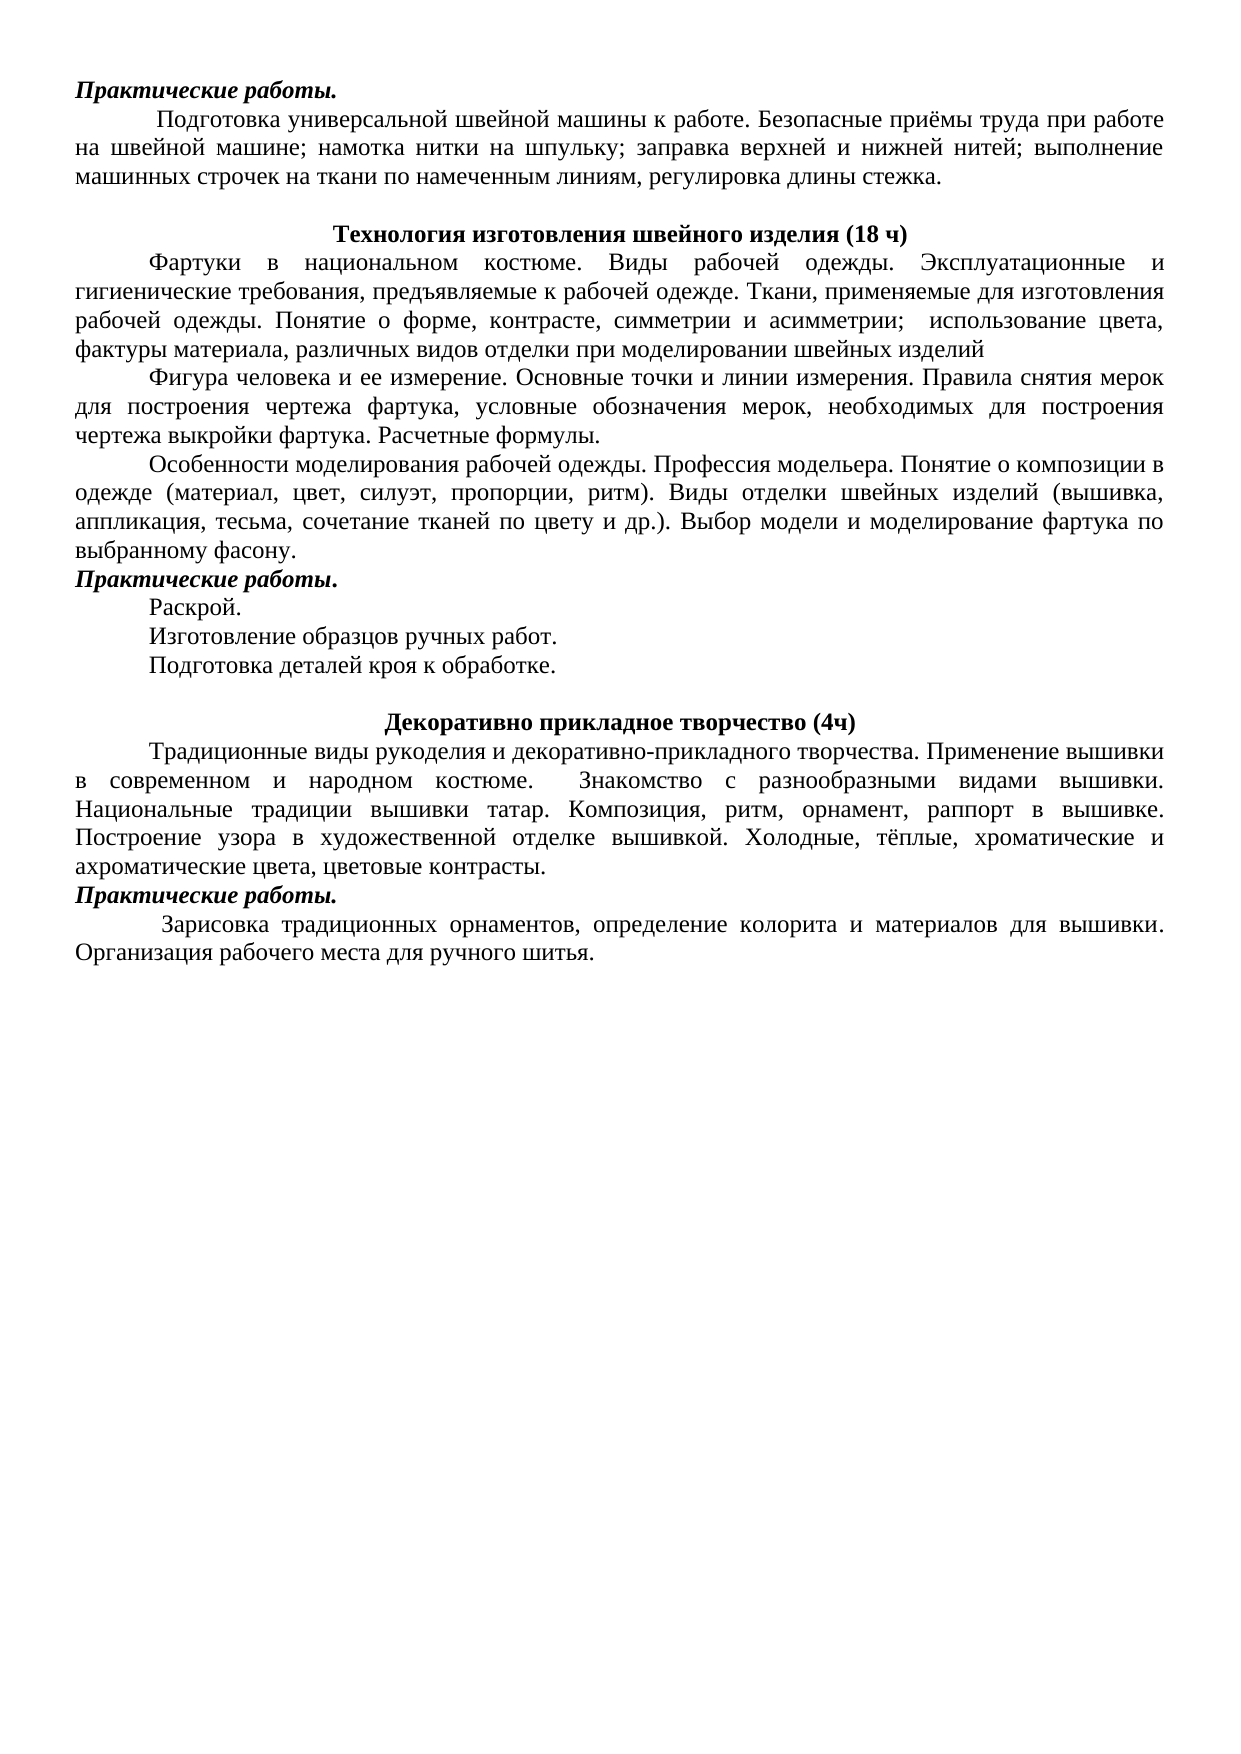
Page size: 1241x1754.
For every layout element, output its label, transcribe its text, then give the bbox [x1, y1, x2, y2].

text Декоративно прикладное творчество (4ч) [75, 707, 1165, 736]
text Практические работы. [75, 880, 1165, 909]
text Фартуки в национальном костюме. Виды рабочей одежды. Эксплуатационные и гигиенические требования, предъявляемые к рабочей одежде. Ткани, применяемые для изготовления рабочей одежды. Понятие о форме, контрасте, симметрии и асимметрии; использование цвета, фактуры материала, различных видов отделки при моделировании швейных изделий [75, 247, 1165, 362]
text Раскрой. [75, 592, 1165, 621]
text Особенности моделирования рабочей одежды. Профессия модельера. Понятие о композиции в одежде (материал, цвет, силуэт, пропорции, ритм). Виды отделки швейных изделий (вышивка, аппликация, тесьма, сочетание тканей по цвету и др.). Выбор модели и моделирование фартука по выбранному фасону. [75, 449, 1165, 564]
text Зарисовка традиционных орнаментов, определение колорита и материалов для вышивки. Организация рабочего места для ручного шитья. [75, 909, 1165, 966]
text Практические работы. [75, 564, 1165, 592]
text Подготовка деталей кроя к обработке. [75, 650, 1165, 679]
text Подготовка универсальной швейной машины к работе. Безопасные приёмы труда при работе на швейной машине; намотка нитки на шпульку; заправка верхней и нижней нитей; выполнение машинных строчек на ткани по намеченным линиям, регулировка длины стежка. [75, 104, 1165, 190]
text Практические работы. [75, 75, 1165, 104]
text Традиционные виды рукоделия и декоративно-прикладного творчества. Применение вышивки в современном и народном костюме. Знакомство с разнообразными видами вышивки. Национальные традиции вышивки татар. Композиция, ритм, орнамент, раппорт в вышивке. Построение узора в художественной отделке вышивкой. Холодные, тёплые, хроматические и ахроматические цвета, цветовые контрасты. [75, 736, 1165, 880]
text Изготовление образцов ручных работ. [75, 621, 1165, 650]
text Фигура человека и ее измерение. Основные точки и линии измерения. Правила снятия мерок для построения чертежа фартука, условные обозначения мерок, необходимых для построения чертежа выкройки фартука. Расчетные формулы. [75, 362, 1165, 449]
text Технология изготовления швейного изделия (18 ч) [75, 219, 1165, 247]
